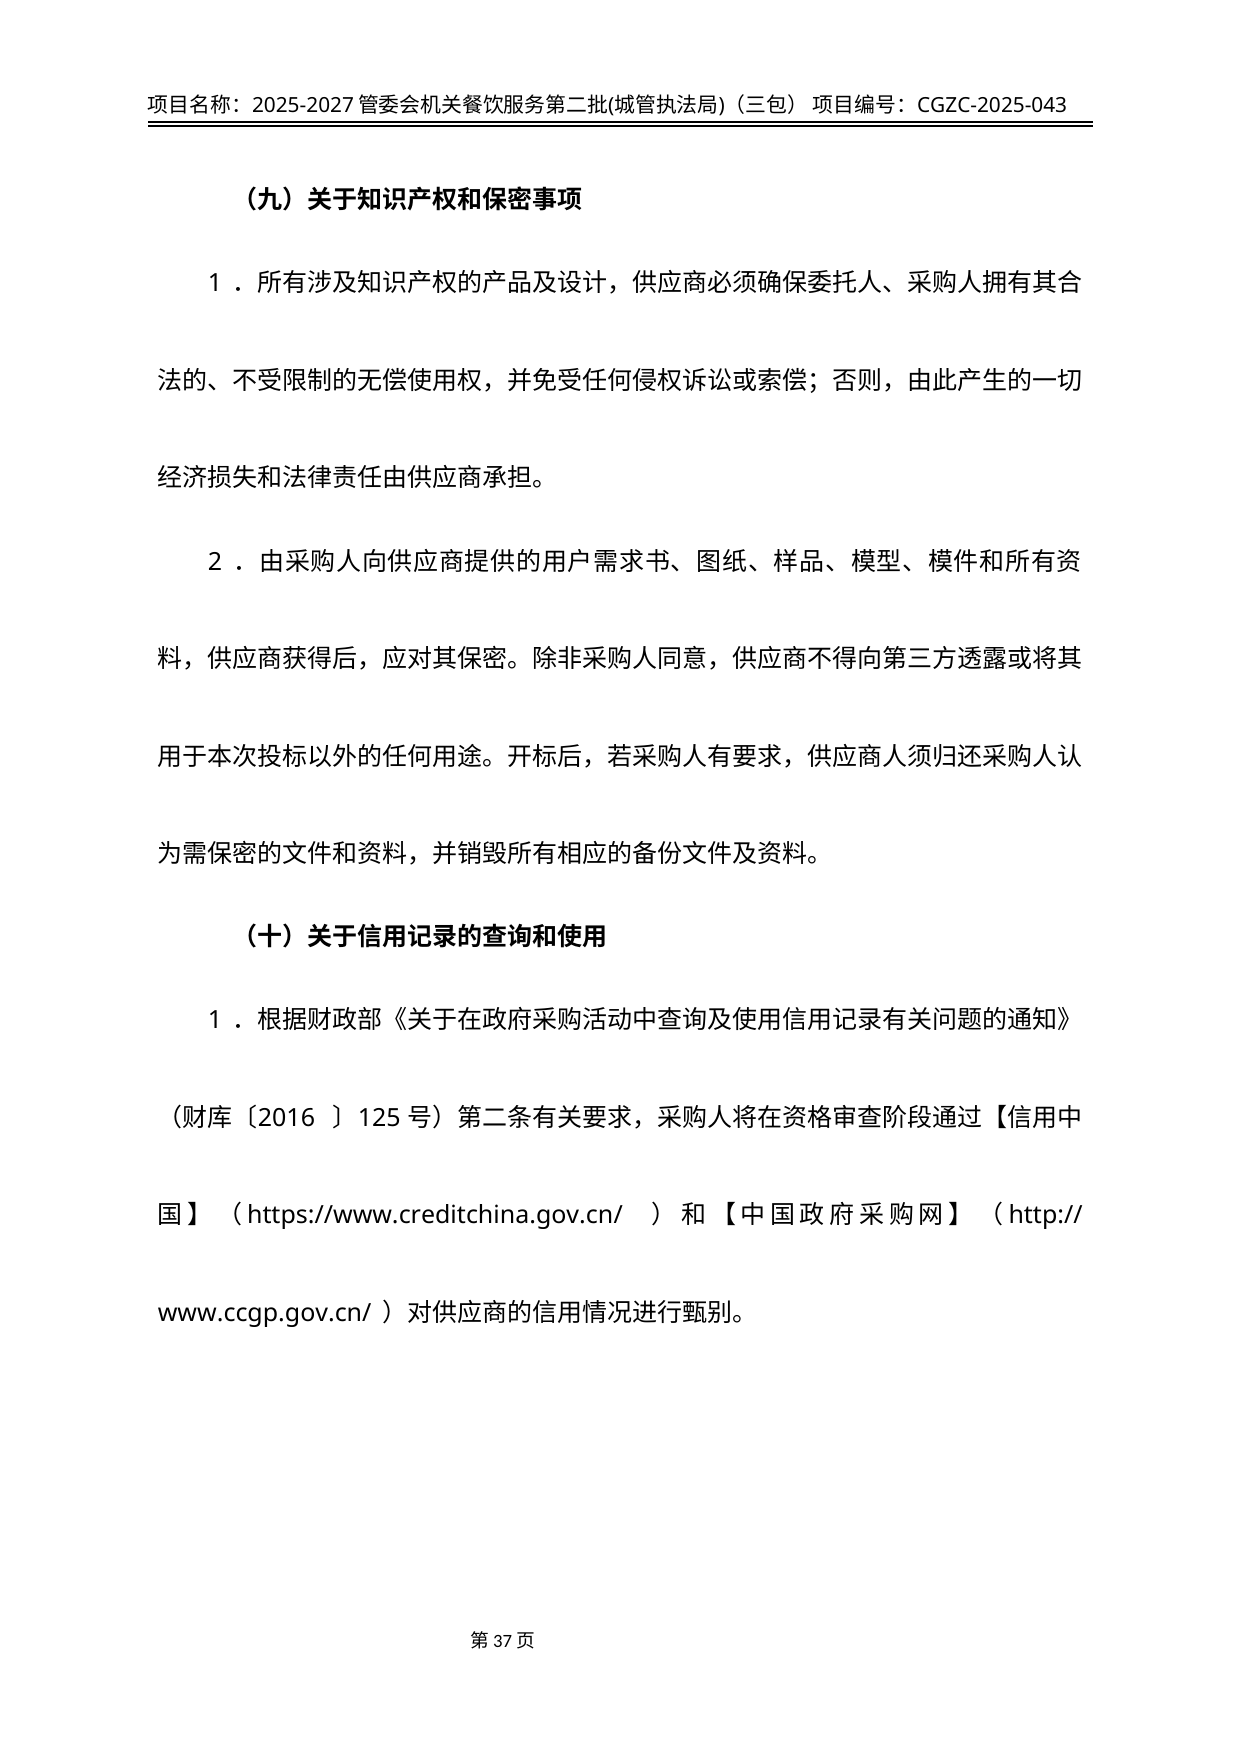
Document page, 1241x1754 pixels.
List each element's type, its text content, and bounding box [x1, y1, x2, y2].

text （十）关于信用记录的查询和使用 [158, 902, 1083, 967]
text （九）关于知识产权和保密事项 [158, 165, 1083, 230]
text 1．所有涉及知识产权的产品及设计，供应商必须确保委托人、采购人拥有其合法的、不受限制的无偿使用权，并免受任何侵权诉讼或索偿；否则，由此产生的一切经济损失和法律责任由供应商承担。 [158, 248, 1083, 508]
text 2．由采购人向供应商提供的用户需求书、图纸、样品、模型、模件和所有资料，供应商获得后，应对其保密。除非采购人同意，供应商不得向第三方透露或将其用于本次投标以外的任何用途。开标后，若采购人有要求，供应商人须归还采购人认为需保密的文件和资料，并销毁所有相应的备份文件及资料。 [158, 527, 1083, 884]
text 1．根据财政部《关于在政府采购活动中查询及使用信用记录有关问题的通知》（财库〔2016〕125号）第二条有关要求，采购人将在资格审查阶段通过【信用中国】（https://www.creditchina.gov.cn/）和【中国政府采购网】（http://www.ccgp.gov.cn/）对供应商的信用情况进行甄别。 [158, 985, 1083, 1343]
